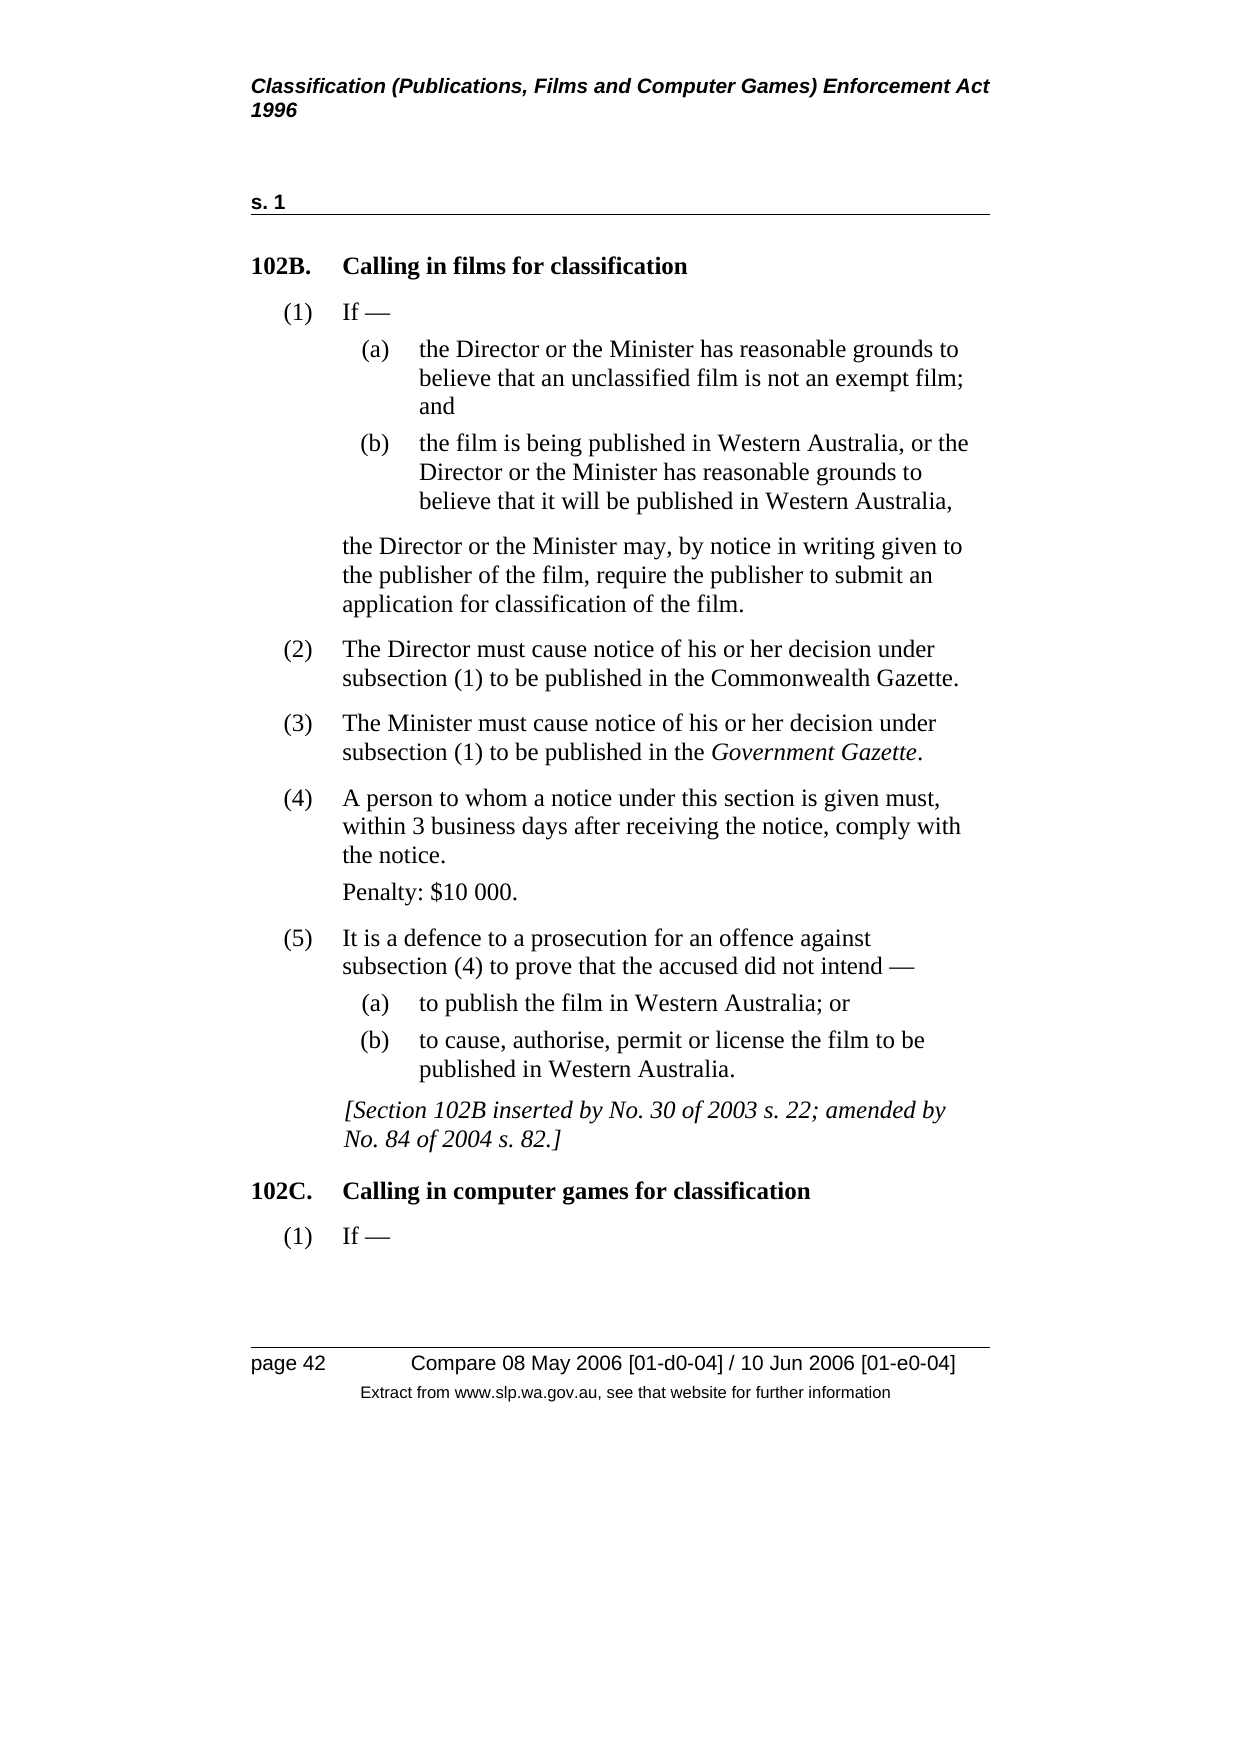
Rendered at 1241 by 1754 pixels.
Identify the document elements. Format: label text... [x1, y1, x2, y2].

text (b) to cause, authorise, permit or license the film to be published in Western Australia. [251, 1026, 990, 1083]
subtitle 102C. Calling in computer games for classification [251, 1176, 990, 1205]
text (1) If — [251, 297, 990, 326]
text (5) It is a defence to a prosecution for an offence against subsection (4) to prove that the accused did not intend — [251, 923, 990, 980]
text Penalty: $10 000. [251, 877, 990, 906]
text (a) the Director or the Minister has reasonable grounds to believe that an unclassified film is not an exempt film; and [251, 334, 990, 420]
subtitle 102B. Calling in films for classification [251, 251, 990, 280]
text (3) The Minister must cause notice of his or her decision under subsection (1) to be published in the Government Gazette. [251, 708, 990, 766]
text (b) the film is being published in Western Australia, or the Director or the Minister has reasonable grounds to believe that it will be published in Western Australia, [251, 428, 990, 515]
text [Section 102B inserted by No. 30 of 2003 s. 22; amended by No. 84 of 2004 s. 82.] [251, 1096, 990, 1153]
text (2) The Director must cause notice of his or her decision under subsection (1) to be published in the Commonwealth Gazette. [251, 634, 990, 692]
text (a) to publish the film in Western Australia; or [251, 988, 990, 1017]
text (1) If — [251, 1221, 990, 1250]
text the Director or the Minister may, by notice in writing given to the publisher of the film, require the publisher to submit an application for classification of the film. [251, 531, 990, 618]
text (4) A person to whom a notice under this section is given must, within 3 business days after receiving the notice, comply with the notice. [251, 783, 990, 869]
